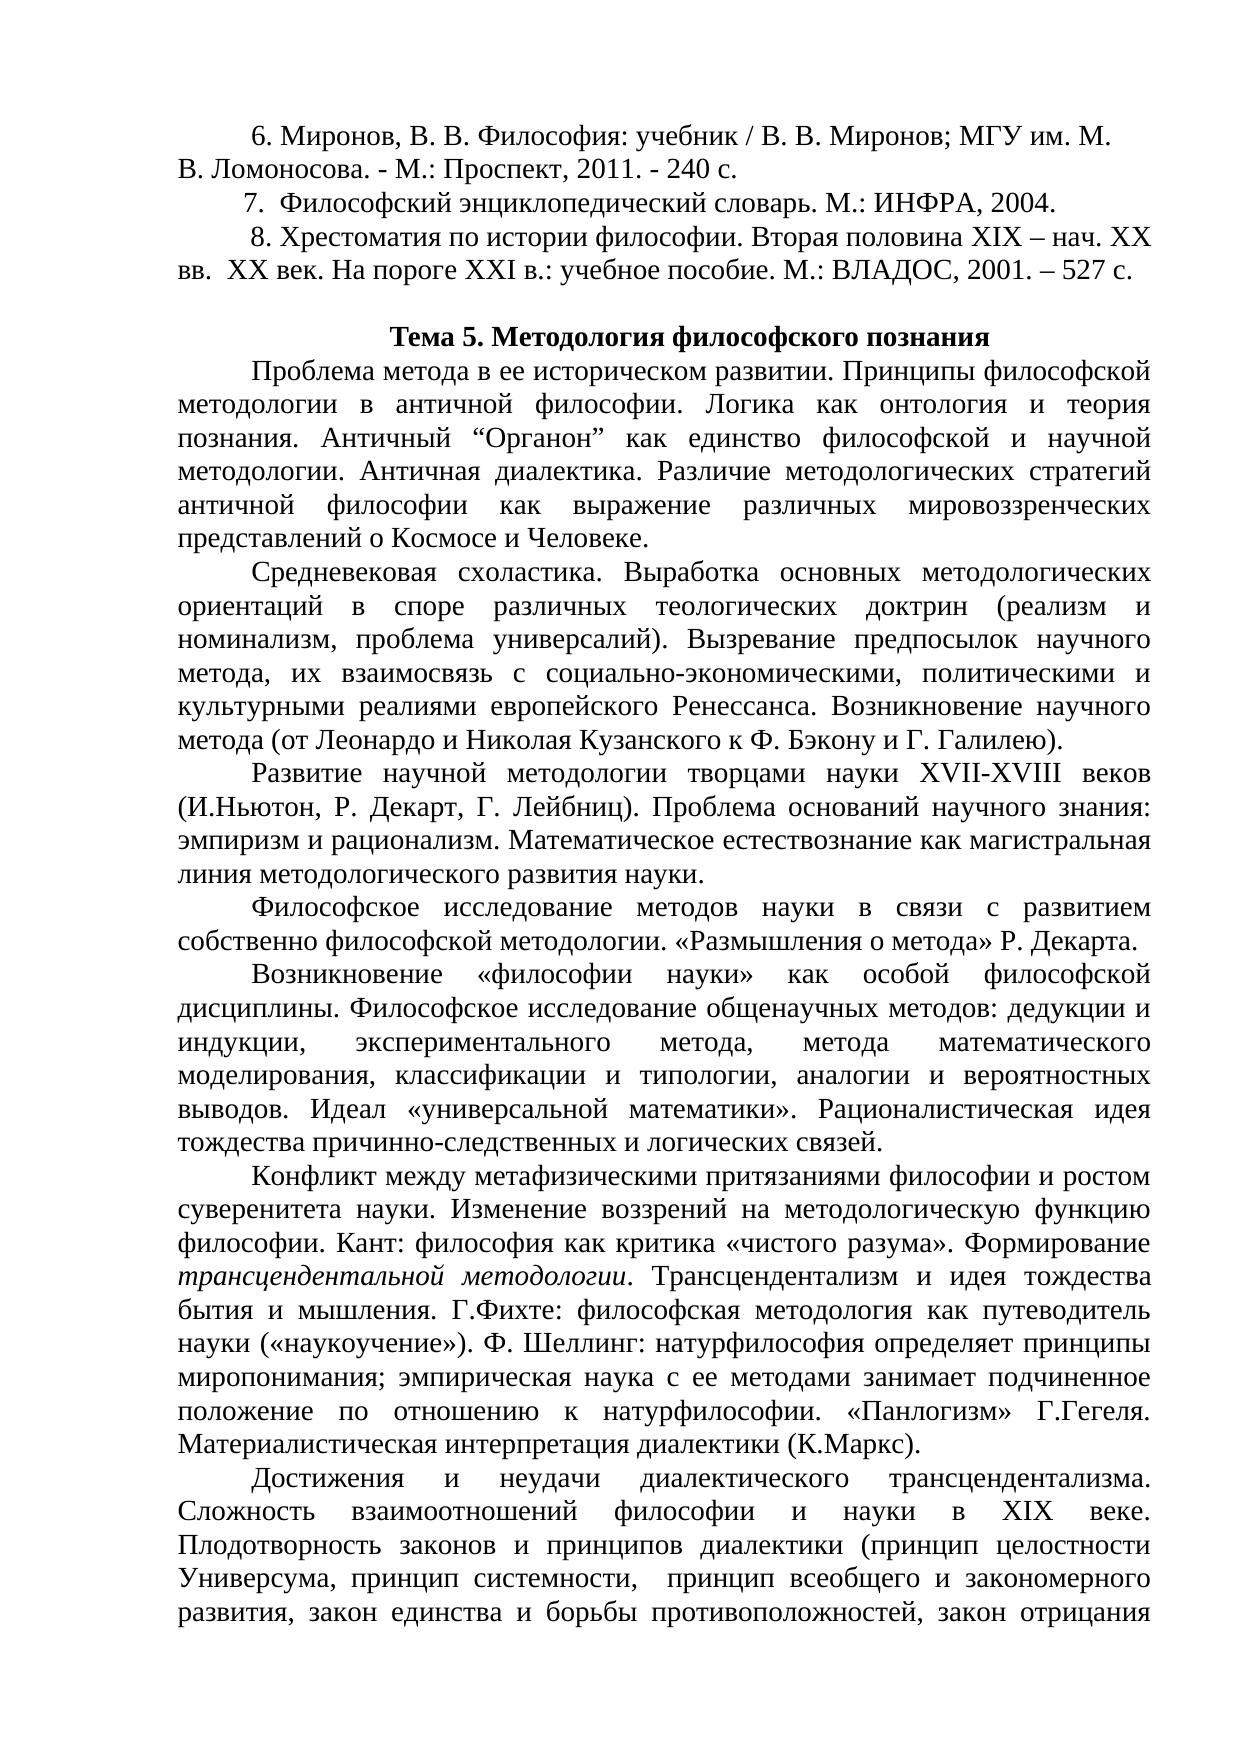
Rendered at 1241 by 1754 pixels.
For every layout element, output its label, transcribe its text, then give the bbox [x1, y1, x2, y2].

subtitle Тема 5. Методология философского познания [177, 319, 1202, 353]
text Развитие научной методологии творцами науки XVII-XVIII веков (И.Ньютон, Р. Декарт, Г. Лейбниц). Проблема оснований научного знания: эмпиризм и рационализм. Математическое естествознание как магистральная линия методологического развития науки. [177, 755, 1152, 889]
text Средневековая схоластика. Выработка основных методологических ориентаций в споре различных теологических доктрин (реализм и номинализм, проблема универсалий). Вызревание предпосылок научного метода, их взаимосвязь с социально-экономическими, политическими и культурными реалиями европейского Ренессанса. Возникновение научного метода (от Леонардо и Николая Кузанского к Ф. Бэкону и Г. Галилею). [177, 554, 1152, 755]
text Проблема метода в ее историческом развитии. Принципы философской методологии в античной философии. Логика как онтология и теория познания. Античный “Органон” как единство философской и научной методологии. Античная диалектика. Различие методологических стратегий античной философии как выражение различных мировоззренческих представлений о Космосе и Человеке. [177, 353, 1152, 554]
text Философское исследование методов науки в связи с развитием собственно философской методологии. «Размышления о метода» Р. Декарта. [177, 889, 1152, 957]
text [177, 1460, 1152, 1627]
text Возникновение «философии науки» как особой философской дисциплины. Философское исследование общенаучных методов: дедукции и индукции, экспериментального метода, метода математического моделирования, классификации и типологии, аналогии и вероятностных выводов. Идеал «универсальной математики». Рационалистическая идея тождества причинно-следственных и логических связей. [177, 957, 1152, 1158]
text В. Ломоносова. - М.: Проспект, 2011. - 240 с. [177, 152, 1152, 185]
text 7. Философский энциклопедический словарь. М.: ИНФРА, 2004. [177, 185, 1152, 219]
text Конфликт между метафизическими притязаниями философии и ростом суверенитета науки. Изменение воззрений на методологическую функцию философии. Кант: философия как критика «чистого разума». Формирование трансцендентальной методологии. Трансцендентализм и идея тождества бытия и мышления. Г.Фихте: философская методология как путеводитель науки («наукоучение»). Ф. Шеллинг: натурфилософия определяет принципы миропонимания; эмпирическая наука с ее методами занимает подчиненное положение по отношению к натурфилософии. «Панлогизм» Г.Гегеля. Материалистическая интерпретация диалектики (К.Маркс). [177, 1158, 1152, 1460]
text 8. Хрестоматия по истории философии. Вторая половина XIX – нач. XX вв. XX век. На пороге XXI в.: учебное пособие. М.: ВЛАДОС, 2001. – 527 с. [177, 219, 1152, 286]
text 6. Миронов, В. В. Философия: учебник / В. В. Миронов; МГУ им. М. [177, 118, 1152, 152]
